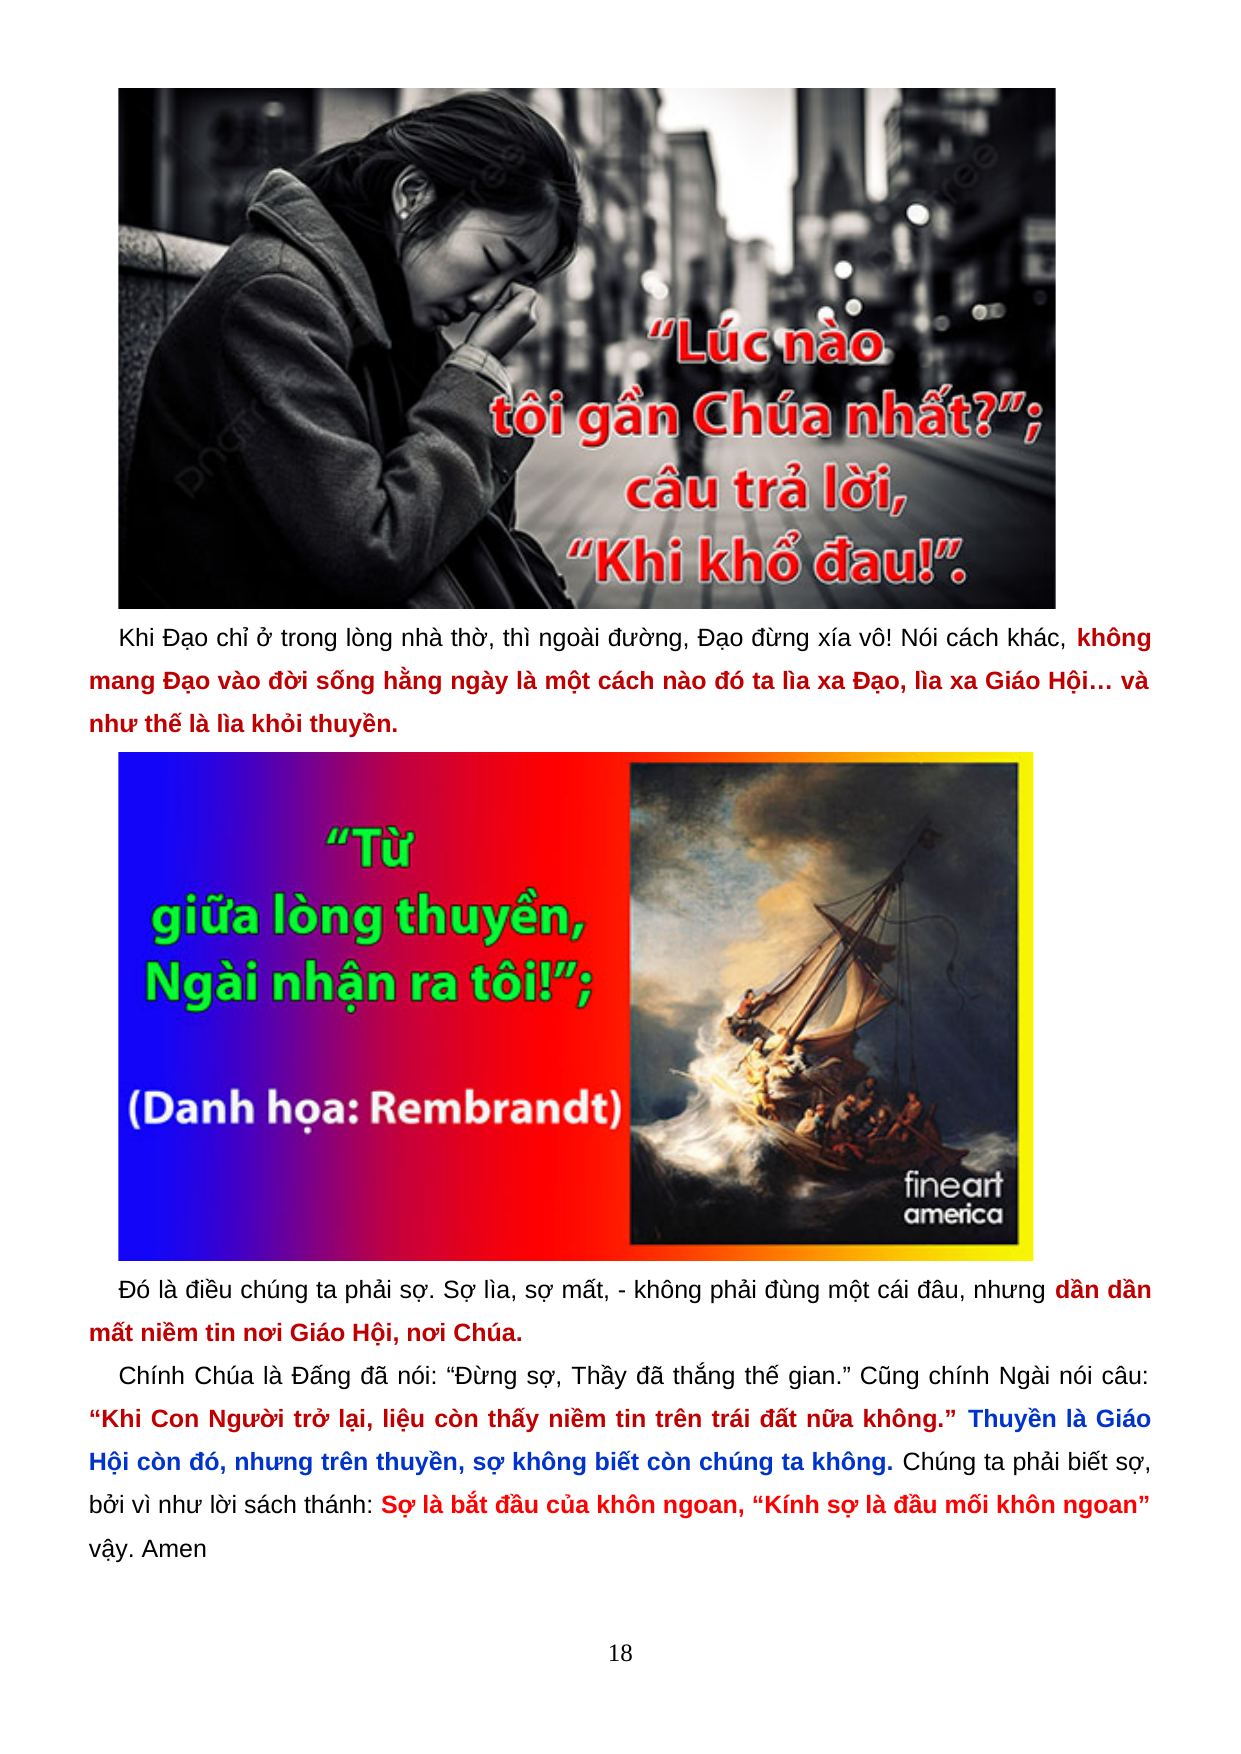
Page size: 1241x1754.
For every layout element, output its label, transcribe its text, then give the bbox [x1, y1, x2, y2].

text Khi Đạo chỉ ở trong lòng nhà thờ, thì ngoài đường, Đạo đừng xía vô! Nói cách khác, không mang Đạo vào đời sống hằng ngày là một cách nào đó ta lìa xa Đạo, lìa xa Giáo Hội… và như thế là lìa khỏi thuyền. [89, 623, 1152, 738]
picture [118, 752, 1034, 1261]
picture [118, 88, 1056, 609]
text Đó là điều chúng ta phải sợ. Sợ lìa, sợ mất, - không phải đùng một cái đâu, nhưng dần dần mất niềm tin nơi Giáo Hội, nơi Chúa. [89, 1275, 1152, 1347]
text Chính Chúa là Đấng đã nói: “Đừng sợ, Thầy đã thắng thế gian.” Cũng chính Ngài nói câu: “Khi Con Người trở lại, liệu còn thấy niềm tin trên trái đất nữa không.” Thuyền là Giáo Hội còn đó, nhưng trên thuyền, sợ không biết còn chúng ta không. Chúng ta phải biết sợ, bởi vì như lời sách thánh: Sợ là bắt đầu của khôn ngoan, “Kính sợ là đầu mối khôn ngoan” vậy. Amen [89, 1361, 1152, 1562]
